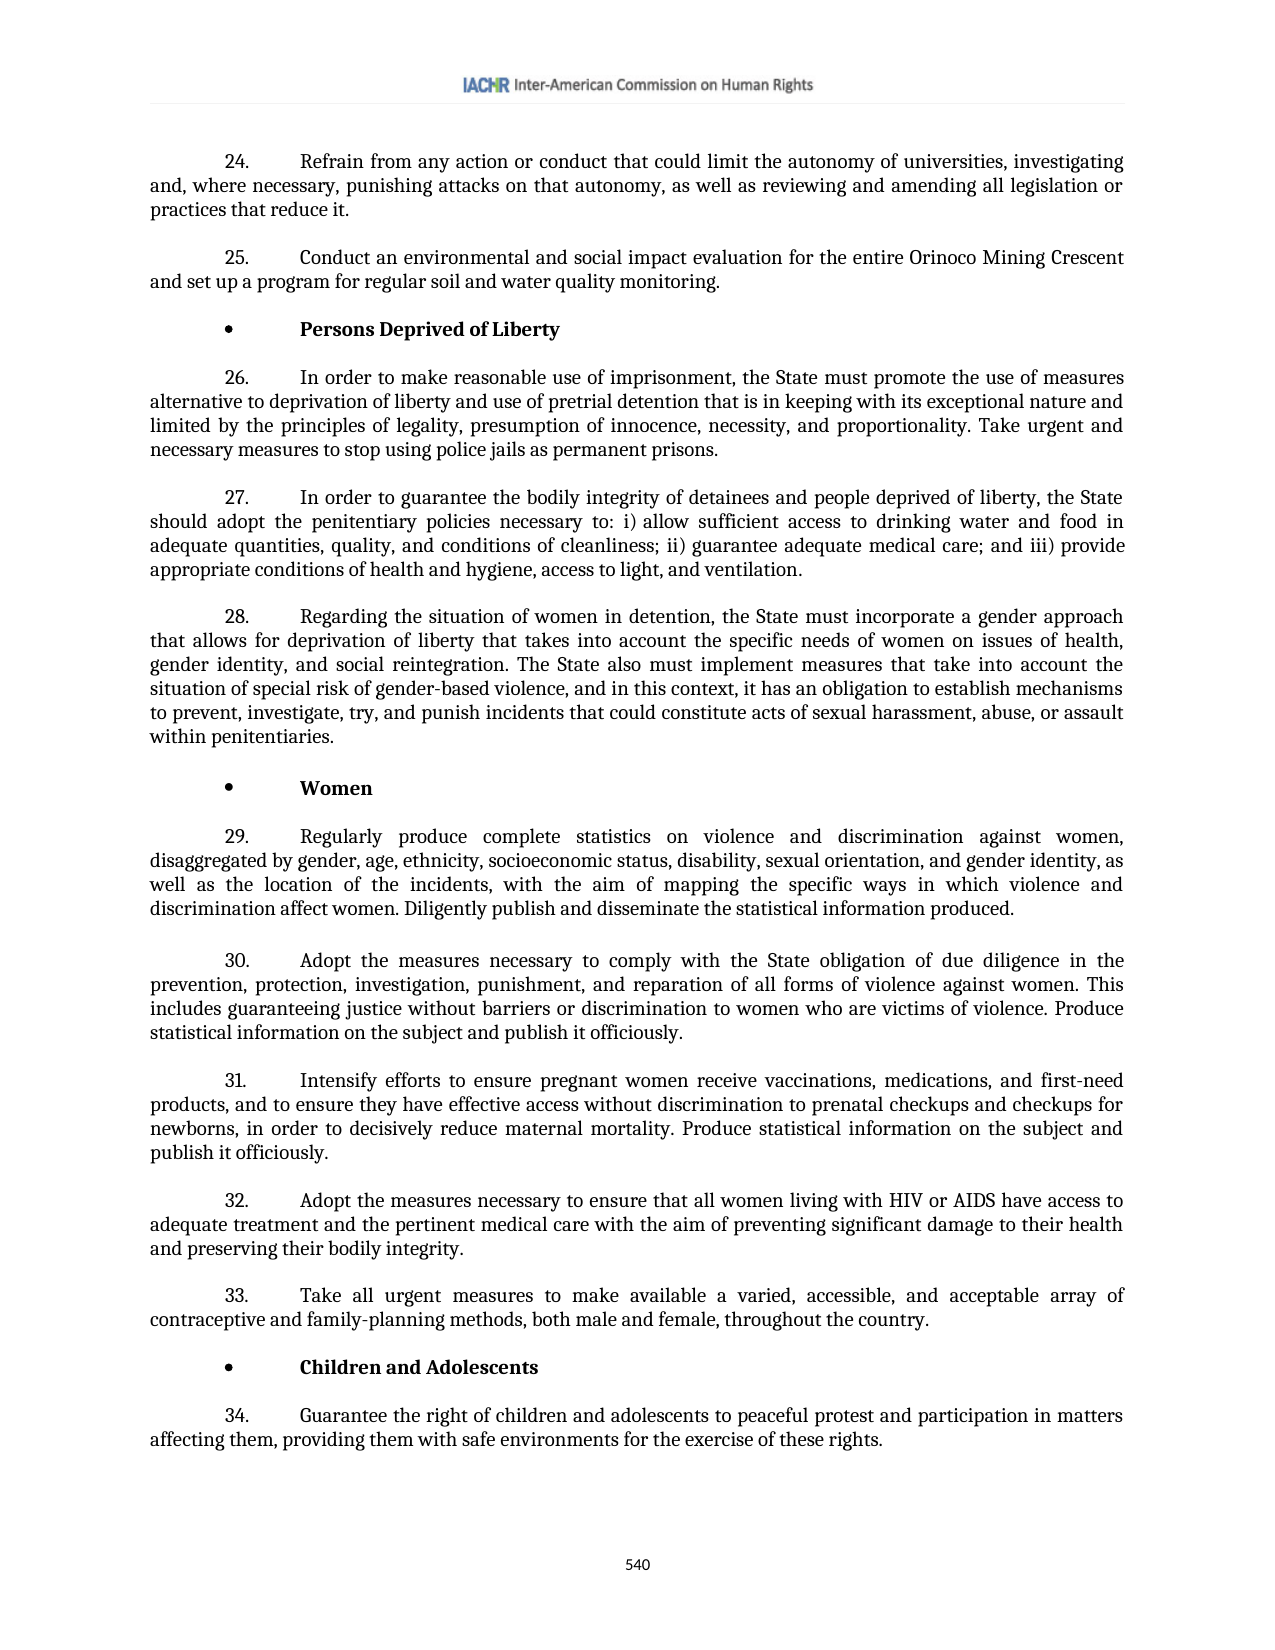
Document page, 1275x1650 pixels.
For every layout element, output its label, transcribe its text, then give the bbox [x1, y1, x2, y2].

list In order to guarantee the bodily integrity of detainees and people deprived of liberty, the State should adopt the penitentiary policies necessary to: i) allow sufficient access to drinking water and food in adequate quantities, quality, and conditions of cleanliness; ii) guarantee adequate medical care; and iii) provide appropriate conditions of health and hygiene, access to light, and ventilation. [150, 485, 1125, 581]
list Guarantee the right of children and adolescents to peaceful protest and participation in matters affecting them, providing them with safe environments for the exercise of these rights. [150, 1404, 1125, 1452]
list Adopt the measures necessary to comply with the State obligation of due diligence in the prevention, protection, investigation, punishment, and reparation of all forms of violence against women. This includes guaranteeing justice without barriers or discrimination to women who are victims of violence. Produce statistical information on the subject and publish it officiously. [150, 949, 1125, 1044]
list Children and Adolescents [150, 1356, 1125, 1380]
list Women [150, 777, 1125, 801]
list Intensify efforts to ensure pregnant women receive vaccinations, medications, and first-need products, and to ensure they have effective access without discrimination to prenatal checkups and checkups for newborns, in order to decisively reduce maternal mortality. Produce statistical information on the subject and publish it officiously. [150, 1068, 1125, 1164]
list Regarding the situation of women in detention, the State must incorporate a gender approach that allows for deprivation of liberty that takes into account the specific needs of women on issues of health, gender identity, and social reintegration. The State also must implement measures that take into account the situation of special risk of gender-based violence, and in this context, it has an obligation to establish mechanisms to prevent, investigate, try, and punish incidents that could constitute acts of sexual harassment, abuse, or assault within penitentiaries. [150, 605, 1125, 749]
list Take all urgent measures to make available a varied, accessible, and acceptable array of contraceptive and family-planning methods, both male and female, throughout the country. [150, 1284, 1125, 1332]
list Conduct an environmental and social impact evaluation for the entire Orinoco Mining Crescent and set up a program for regular soil and water quality monitoring. [150, 246, 1125, 294]
list Refrain from any action or conduct that could limit the autonomy of universities, investigating and, where necessary, punishing attacks on that autonomy, as well as reviewing and amending all legislation or practices that reduce it. [150, 150, 1125, 222]
list Adopt the measures necessary to ensure that all women living with HIV or AIDS have access to adequate treatment and the pertinent medical care with the aim of preventing significant damage to their health and preserving their bodily integrity. [150, 1188, 1125, 1260]
list Regularly produce complete statistics on violence and discrimination against women, disaggregated by gender, age, ethnicity, socioeconomic status, disability, sexual orientation, and gender identity, as well as the location of the incidents, with the aim of mapping the specific ways in which violence and discrimination affect women. Diligently publish and disseminate the statistical information produced. [150, 825, 1125, 921]
picture [451, 75, 824, 95]
list Persons Deprived of Liberty [150, 318, 1125, 342]
list In order to make reasonable use of imprisonment, the State must promote the use of measures alternative to deprivation of liberty and use of pretrial detention that is in keeping with its exceptional nature and limited by the principles of legality, presumption of innocence, necessity, and proportionality. Take urgent and necessary measures to stop using police jails as permanent prisons. [150, 366, 1125, 461]
